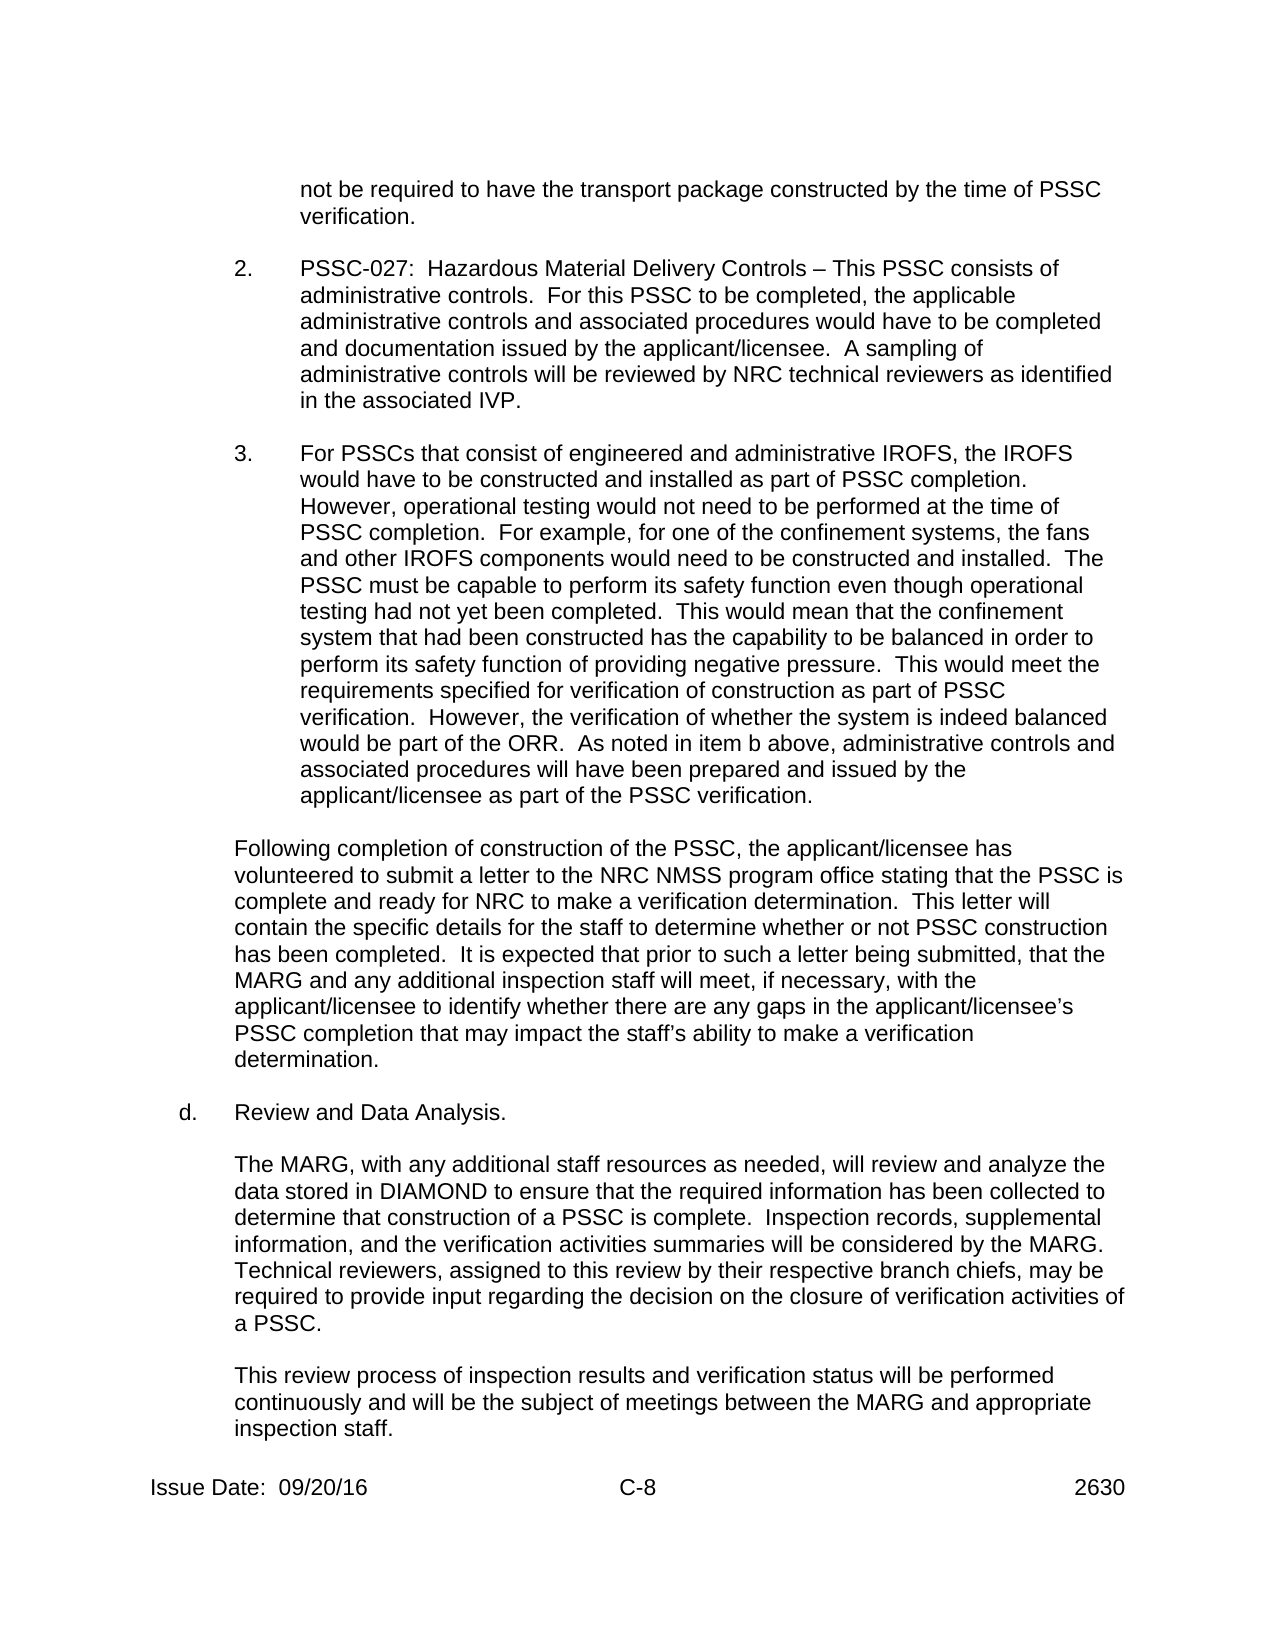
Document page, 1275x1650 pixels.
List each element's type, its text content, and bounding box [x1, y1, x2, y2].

text This review process of inspection results and verification status will be performed continuously and will be the subject of meetings between the MARG and appropriate inspection staff. [234, 1362, 1125, 1441]
text not be required to have the transport package constructed by the time of PSSC verification. [300, 176, 1125, 229]
text Following completion of construction of the PSSC, the applicant/licensee has volunteered to submit a letter to the NRC NMSS program office stating that the PSSC is complete and ready for NRC to make a verification determination. This letter will contain the specific details for the staff to determine whether or not PSSC construction has been completed. It is expected that prior to such a letter being submitted, that the MARG and any additional inspection staff will meet, if necessary, with the applicant/licensee to identify whether there are any gaps in the applicant/licensee’s PSSC completion that may impact the staff’s ability to make a verification determination. [234, 835, 1125, 1072]
text The MARG, with any additional staff resources as needed, will review and analyze the data stored in DIAMOND to ensure that the required information has been collected to determine that construction of a PSSC is complete. Inspection records, supplemental information, and the verification activities summaries will be considered by the MARG. Technical reviewers, assigned to this review by their respective branch chiefs, may be required to provide input regarding the decision on the closure of verification activities of a PSSC. [234, 1151, 1125, 1336]
list PSSC-027: Hazardous Material Delivery Controls – This PSSC consists of administrative controls. For this PSSC to be completed, the applicable administrative controls and associated procedures would have to be completed and documentation issued by the applicant/licensee. A sampling of administrative controls will be reviewed by NRC technical reviewers as identified in the associated IVP. [234, 255, 1125, 413]
list For PSSCs that consist of engineered and administrative IROFS, the IROFS would have to be constructed and installed as part of PSSC completion. However, operational testing would not need to be performed at the time of PSSC completion. For example, for one of the confinement systems, the fans and other IROFS components would need to be constructed and installed. The PSSC must be capable to perform its safety function even though operational testing had not yet been completed. This would mean that the confinement system that had been constructed has the capability to be balanced in order to perform its safety function of providing negative pressure. This would meet the requirements specified for verification of construction as part of PSSC verification. However, the verification of whether the system is indeed balanced would be part of the ORR. As noted in item b above, administrative controls and associated procedures will have been prepared and issued by the applicant/licensee as part of the PSSC verification. [234, 440, 1125, 809]
list Review and Data Analysis. [178, 1099, 1125, 1125]
